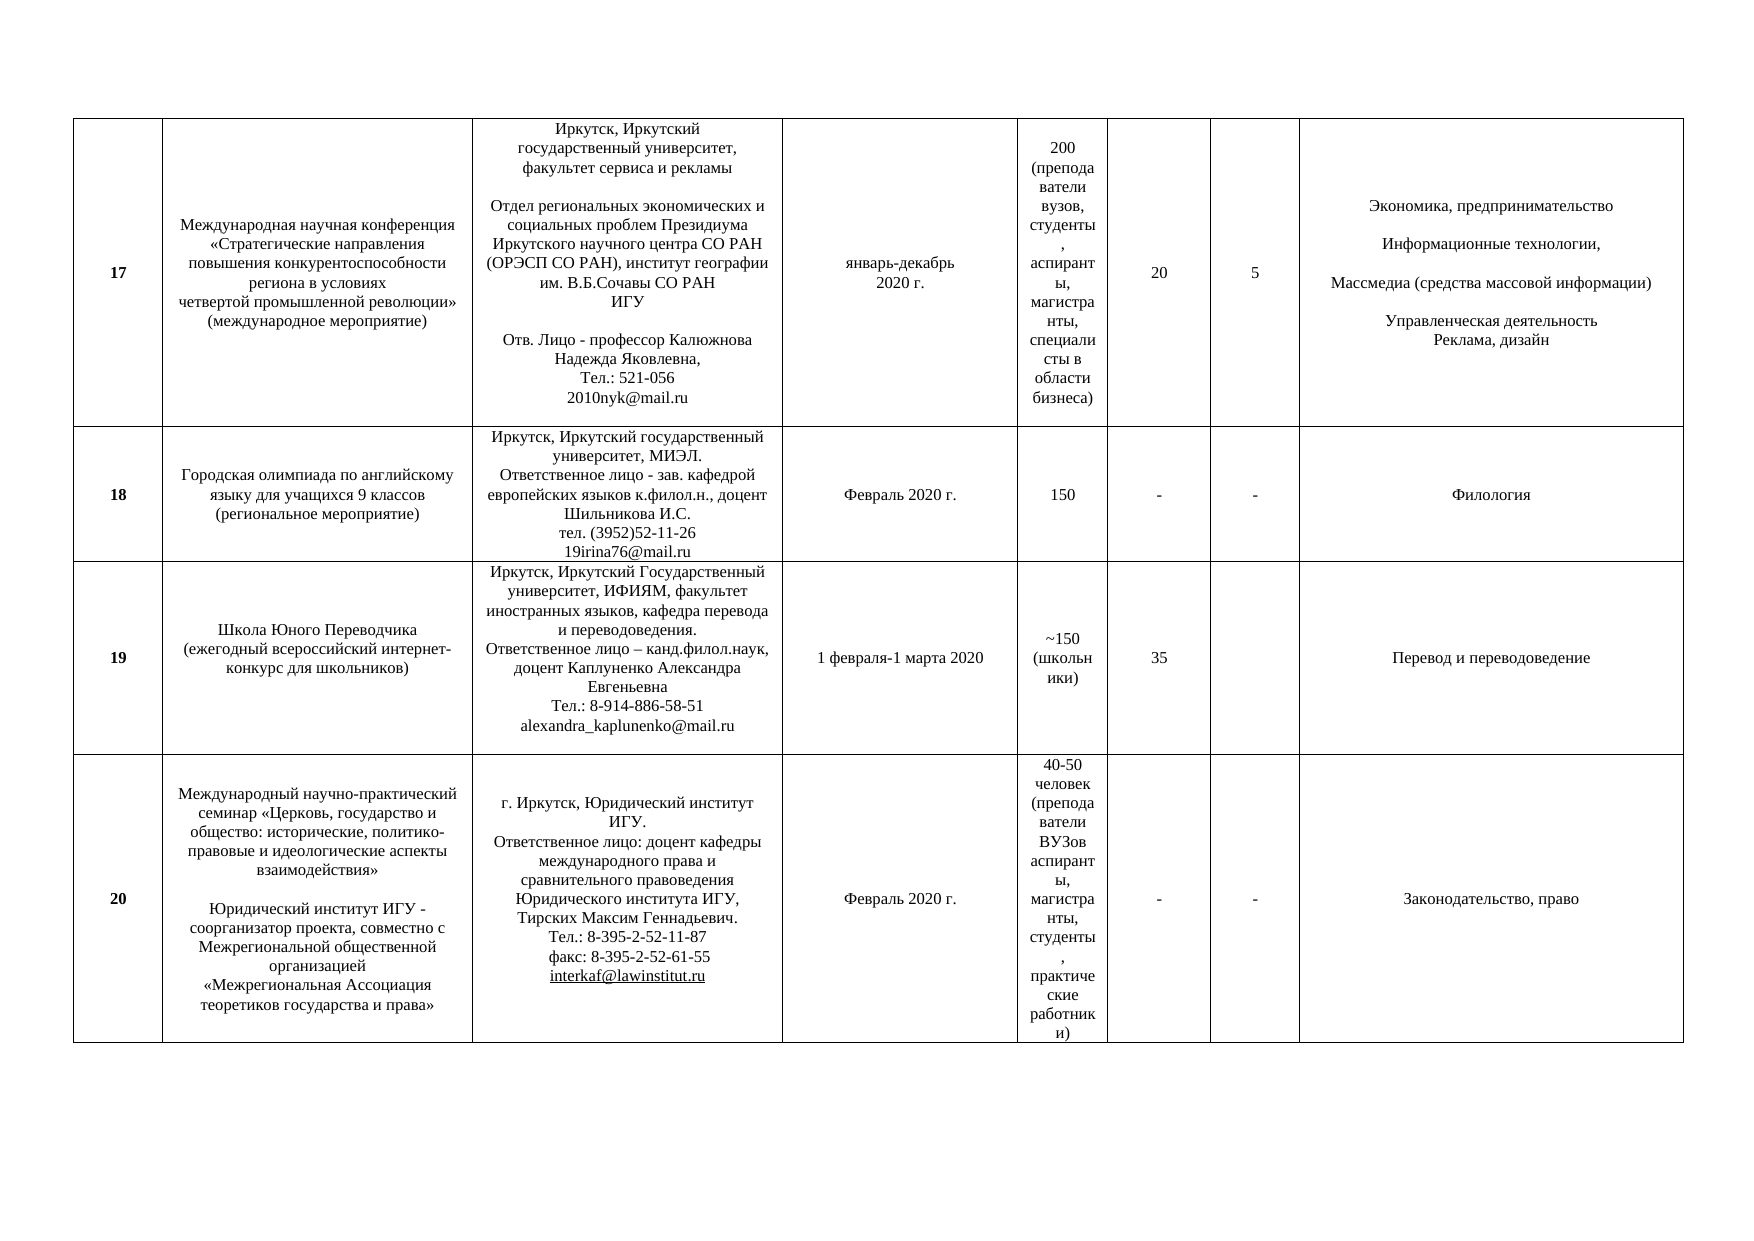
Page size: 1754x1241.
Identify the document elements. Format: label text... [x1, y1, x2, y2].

table_cell Международная научная конференция «Стратегические направления повышения конкурентоспособности региона в условиях четвертой промышленной революции» (международное мероприятие) [163, 119, 472, 426]
table_cell - [1211, 755, 1299, 1042]
table_cell Законодательство, право [1300, 755, 1683, 1042]
table_cell 200 (преподаватели вузов, студенты, аспиранты, магистранты, специалисты в области бизнеса) [1018, 119, 1107, 426]
table_cell 19 [74, 562, 162, 754]
table_cell 20 [74, 755, 162, 1042]
table_cell Международный научно-практический семинар «Церковь, государство и общество: исторические, политико-правовые и идеологические аспекты взаимодействия» Юридический институт ИГУ - соорганизатор проекта, совместно с Межрегиональной общественной организацией «Межрегиональная Ассоциация теоретиков государства и права» [163, 755, 472, 1042]
table_cell Перевод и переводоведение [1300, 562, 1683, 754]
table_cell январь-декабрь 2020 г. [783, 119, 1017, 426]
table_cell 35 [1108, 562, 1210, 754]
table_cell - [1211, 427, 1299, 561]
table_cell Иркутск, Иркутский государственный университет, МИЭЛ. Ответственное лицо - зав. кафедрой европейских языков к.филол.н., доцент Шильникова И.С. тел. (3952)52-11-26 19irina76@mail.ru [473, 427, 782, 561]
table_cell Школа Юного Переводчика (ежегодный всероссийский интернет-конкурс для школьников) [163, 562, 472, 754]
table_cell Филология [1300, 427, 1683, 561]
table_cell 1 февраля-1 марта 2020 [783, 562, 1017, 754]
table_cell 5 [1211, 119, 1299, 426]
table_cell г. Иркутск, Юридический институт ИГУ. Ответственное лицо: доцент кафедры международного права и сравнительного правоведения Юридического института ИГУ, Тирских Максим Геннадьевич. Тел.: 8-395-2-52-11-87 факс: 8-395-2-52-61-55 interkaf@lawinstitut.ru [473, 755, 782, 1042]
table_cell - [1108, 427, 1210, 561]
table_cell Февраль 2020 г. [783, 427, 1017, 561]
table_cell Иркутск, Иркутский Государственный университет, ИФИЯМ, факультет иностранных языков, кафедра перевода и переводоведения. Ответственное лицо – канд.филол.наук, доцент Каплуненко Александра Евгеньевна Тел.: 8-914-886-58-51 alexandra_kaplunenko@mail.ru [473, 562, 782, 754]
table_cell 40-50 человек (преподаватели ВУЗов аспиранты, магистранты, студенты, практические работники) [1018, 755, 1107, 1042]
table_cell 150 [1018, 427, 1107, 561]
table_cell Экономика, предпринимательство Информационные технологии, Массмедиа (средства массовой информации) Управленческая деятельность Реклама, дизайн [1300, 119, 1683, 426]
table_cell 18 [74, 427, 162, 561]
table_cell [1211, 562, 1299, 754]
table_cell - [1108, 755, 1210, 1042]
table_cell Городская олимпиада по английскому языку для учащихся 9 классов (региональное мероприятие) [163, 427, 472, 561]
table_cell 20 [1108, 119, 1210, 426]
table_cell ~150 (школьники) [1018, 562, 1107, 754]
table_cell Февраль 2020 г. [783, 755, 1017, 1042]
table_cell Иркутск, Иркутский государственный университет, факультет сервиса и рекламы Отдел региональных экономических и социальных проблем Президиума Иркутского научного центра СО РАН (ОРЭСП СО РАН), институт географии им. В.Б.Сочавы СО РАН ИГУ Отв. Лицо - профессор Калюжнова Надежда Яковлевна, Тел.: 521-056 2010nyk@mail.ru [473, 119, 782, 426]
table_cell 17 [74, 119, 162, 426]
